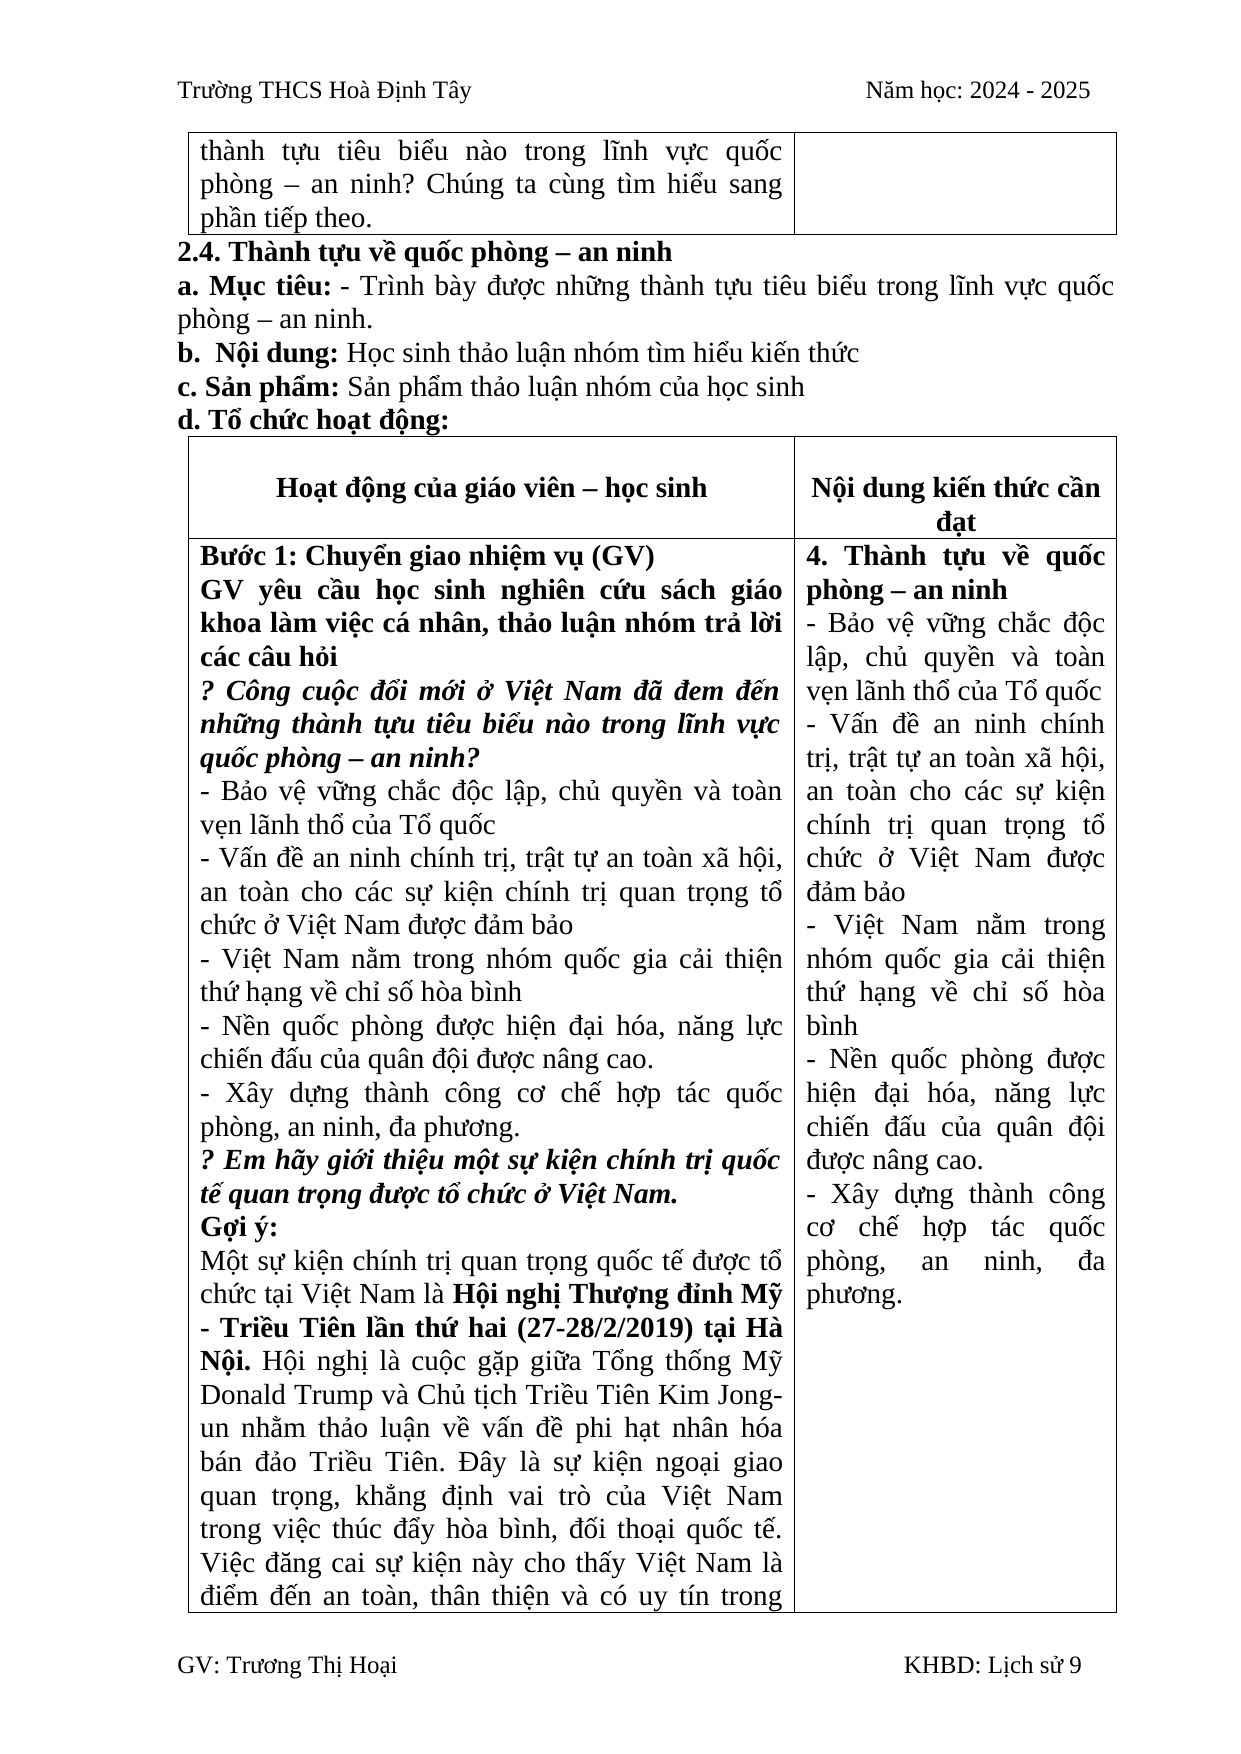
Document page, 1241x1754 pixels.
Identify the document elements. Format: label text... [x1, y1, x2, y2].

text a. Mục tiêu: - Trình bày được những thành tựu tiêu biểu trong lĩnh vực quốc phòng – an ninh. [177, 268, 1116, 335]
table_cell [189, 539, 794, 1612]
text 2.4. Thành tựu về quốc phòng – an ninh [177, 234, 1116, 268]
text b. Nội dung: Học sinh thảo luận nhóm tìm hiểu kiến thức [177, 335, 1116, 369]
text d. Tổ chức hoạt động: [177, 402, 1116, 436]
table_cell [795, 539, 1116, 1612]
text c. Sản phẩm: Sản phẩm thảo luận nhóm của học sinh [177, 369, 1116, 402]
table_header Nội dung kiến thức cần đạt [795, 437, 1116, 537]
table_header Hoạt động của giáo viên – học sinh [189, 437, 794, 537]
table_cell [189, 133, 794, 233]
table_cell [795, 133, 1116, 233]
